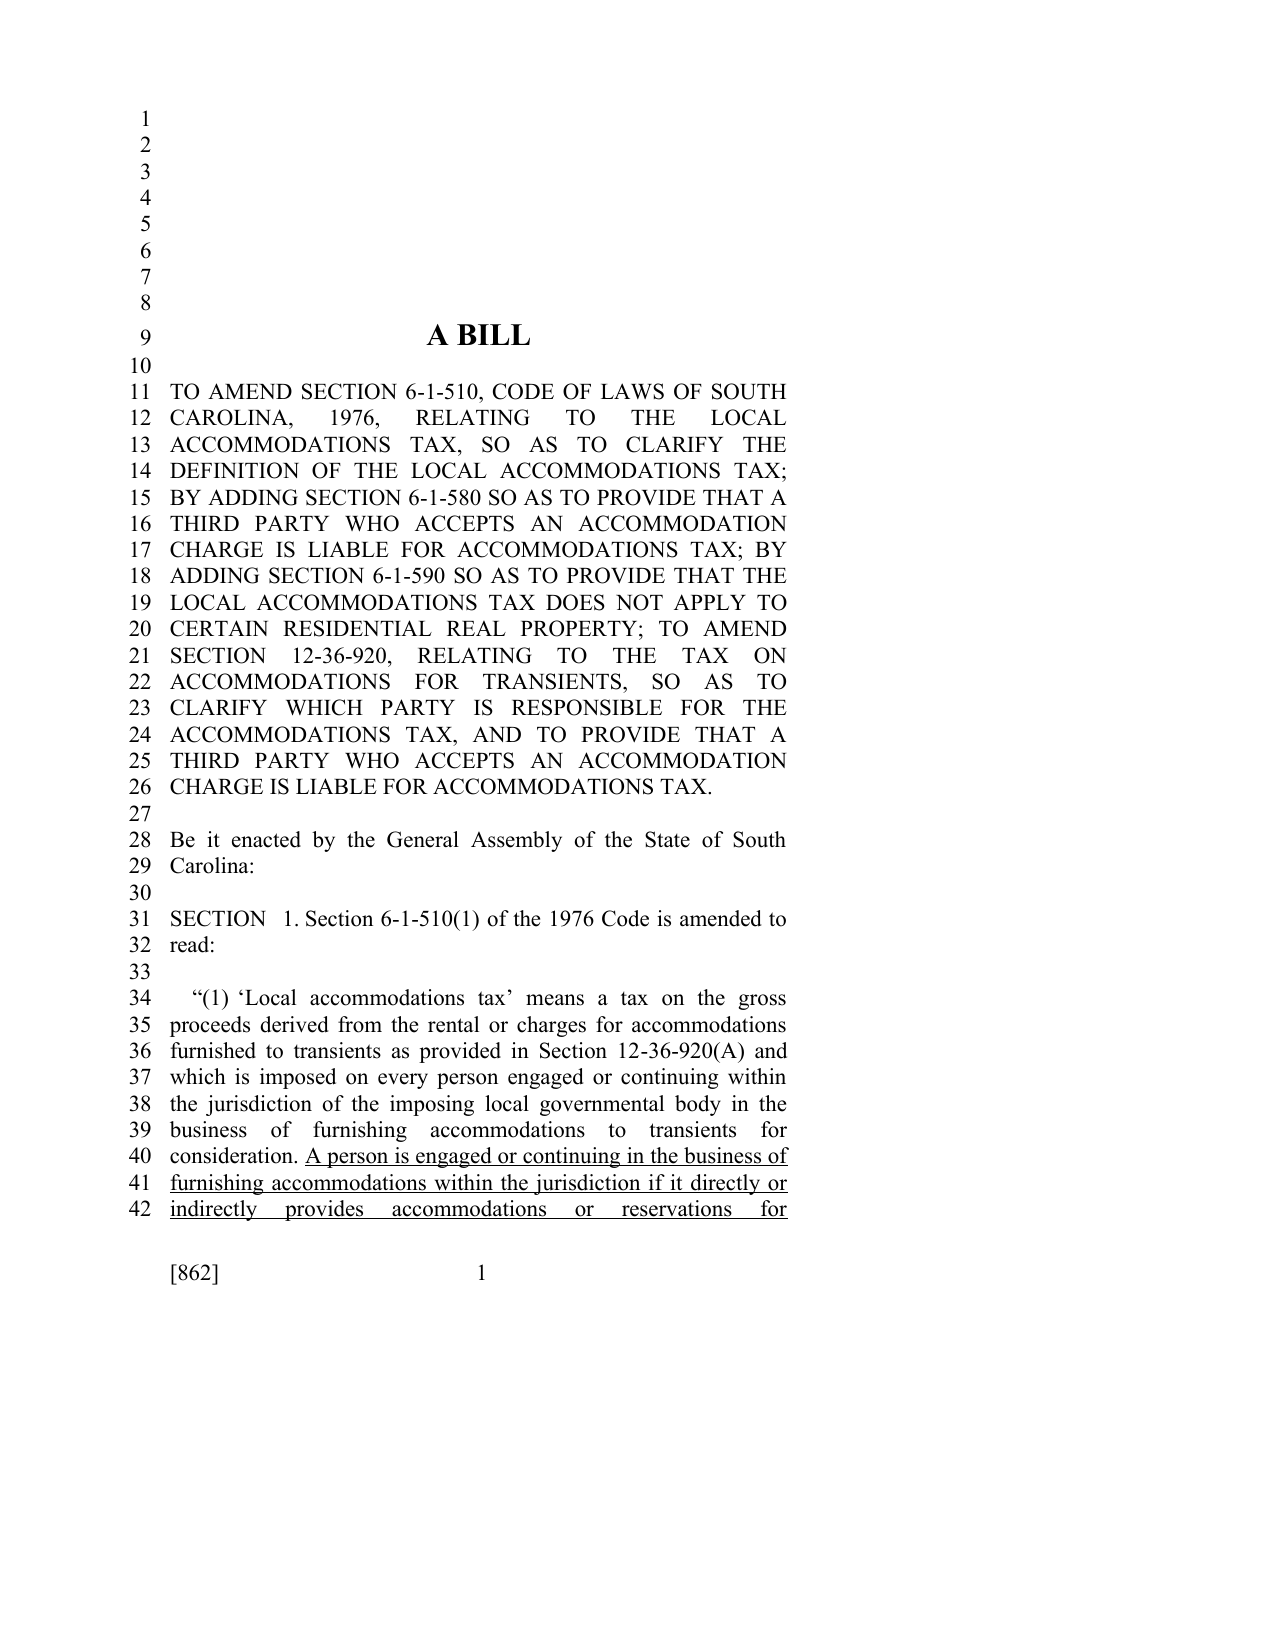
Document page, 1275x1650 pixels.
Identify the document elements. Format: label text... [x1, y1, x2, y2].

text TO AMEND SECTION 6-1-510, CODE OF LAWS OF SOUTH CAROLINA, 1976, RELATING TO THE LOCAL ACCOMMODATIONS TAX, SO AS TO CLARIFY THE DEFINITION OF THE LOCAL ACCOMMODATIONS TAX; BY ADDING SECTION 6-1-580 SO AS TO PROVIDE THAT A THIRD PARTY WHO ACCEPTS AN ACCOMMODATION CHARGE IS LIABLE FOR ACCOMMODATIONS TAX; BY ADDING SECTION 6-1-590 SO AS TO PROVIDE THAT THE LOCAL ACCOMMODATIONS TAX DOES NOT APPLY TO CERTAIN RESIDENTIAL REAL PROPERTY; TO AMEND SECTION 12-36-920, RELATING TO THE TAX ON ACCOMMODATIONS FOR TRANSIENTS, SO AS TO CLARIFY WHICH PARTY IS RESPONSIBLE FOR THE ACCOMMODATIONS TAX, AND TO PROVIDE THAT A THIRD PARTY WHO ACCEPTS AN ACCOMMODATION CHARGE IS LIABLE FOR ACCOMMODATIONS TAX. [169, 378, 787, 800]
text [169, 984, 787, 1192]
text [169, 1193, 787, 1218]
text Be it enacted by the General Assembly of the State of South Carolina: [169, 826, 787, 879]
text SECTION 1. Section 6-1-510(1) of the 1976 Code is amended to read: [169, 905, 787, 958]
text A BILL [169, 316, 787, 352]
